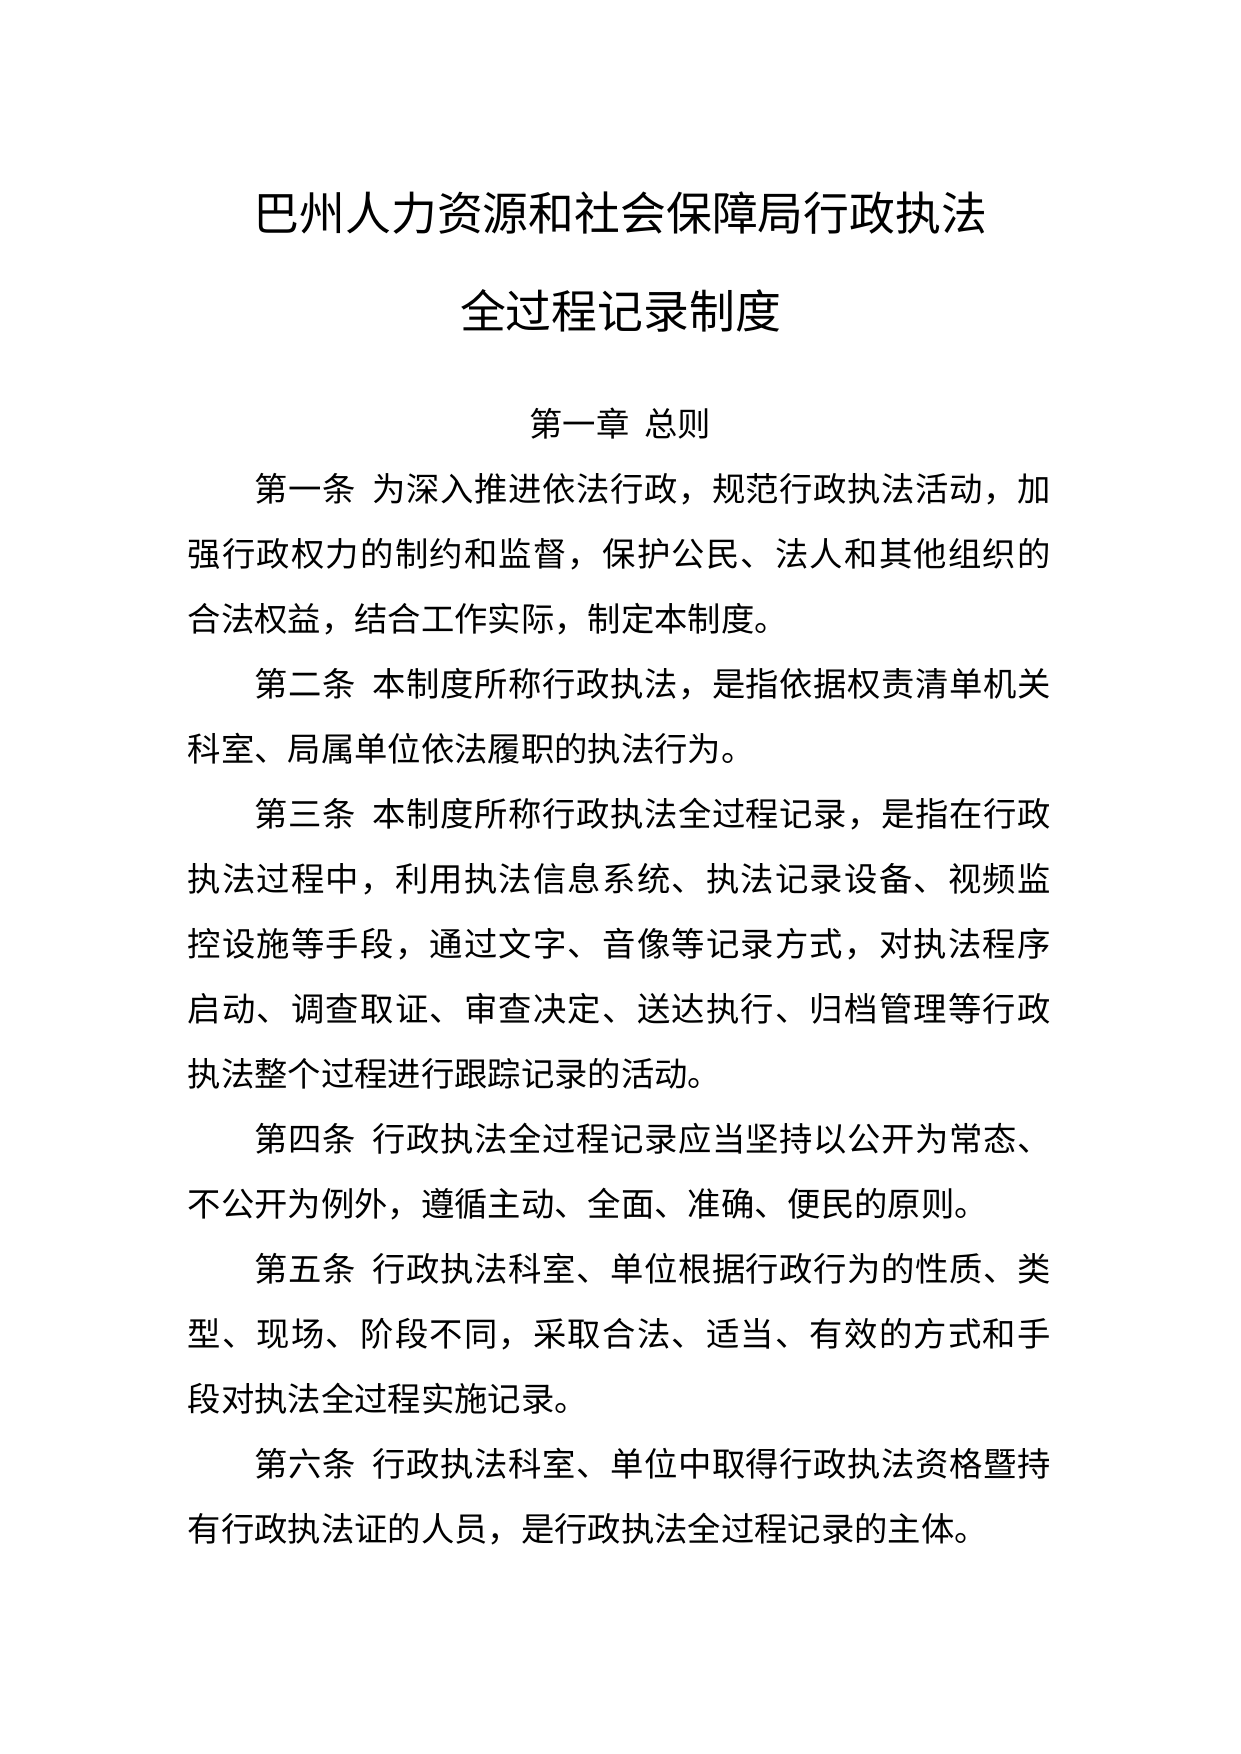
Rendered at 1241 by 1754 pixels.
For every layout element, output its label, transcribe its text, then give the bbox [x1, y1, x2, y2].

text 巴州人力资源和社会保障局行政执法 [187, 162, 1053, 259]
text 第六条 行政执法科室、单位中取得行政执法资格暨持有行政执法证的人员，是行政执法全过程记录的主体。 [187, 1429, 1053, 1559]
text 第一章 总则 [187, 389, 1053, 454]
text 全过程记录制度 [187, 259, 1053, 357]
text 第三条 本制度所称行政执法全过程记录，是指在行政执法过程中，利用执法信息系统、执法记录设备、视频监控设施等手段，通过文字、音像等记录方式，对执法程序启动、调查取证、审查决定、送达执行、归档管理等行政执法整个过程进行跟踪记录的活动。 [187, 779, 1053, 1104]
text 第二条 本制度所称行政执法，是指依据权责清单机关科室、局属单位依法履职的执法行为。 [187, 649, 1053, 779]
text 第一条 为深入推进依法行政，规范行政执法活动，加强行政权力的制约和监督，保护公民、法人和其他组织的合法权益，结合工作实际，制定本制度。 [187, 454, 1053, 649]
text 第四条 行政执法全过程记录应当坚持以公开为常态、不公开为例外，遵循主动、全面、准确、便民的原则。 [187, 1104, 1053, 1234]
text 第五条 行政执法科室、单位根据行政行为的性质、类型、现场、阶段不同，采取合法、适当、有效的方式和手段对执法全过程实施记录。 [187, 1234, 1053, 1429]
